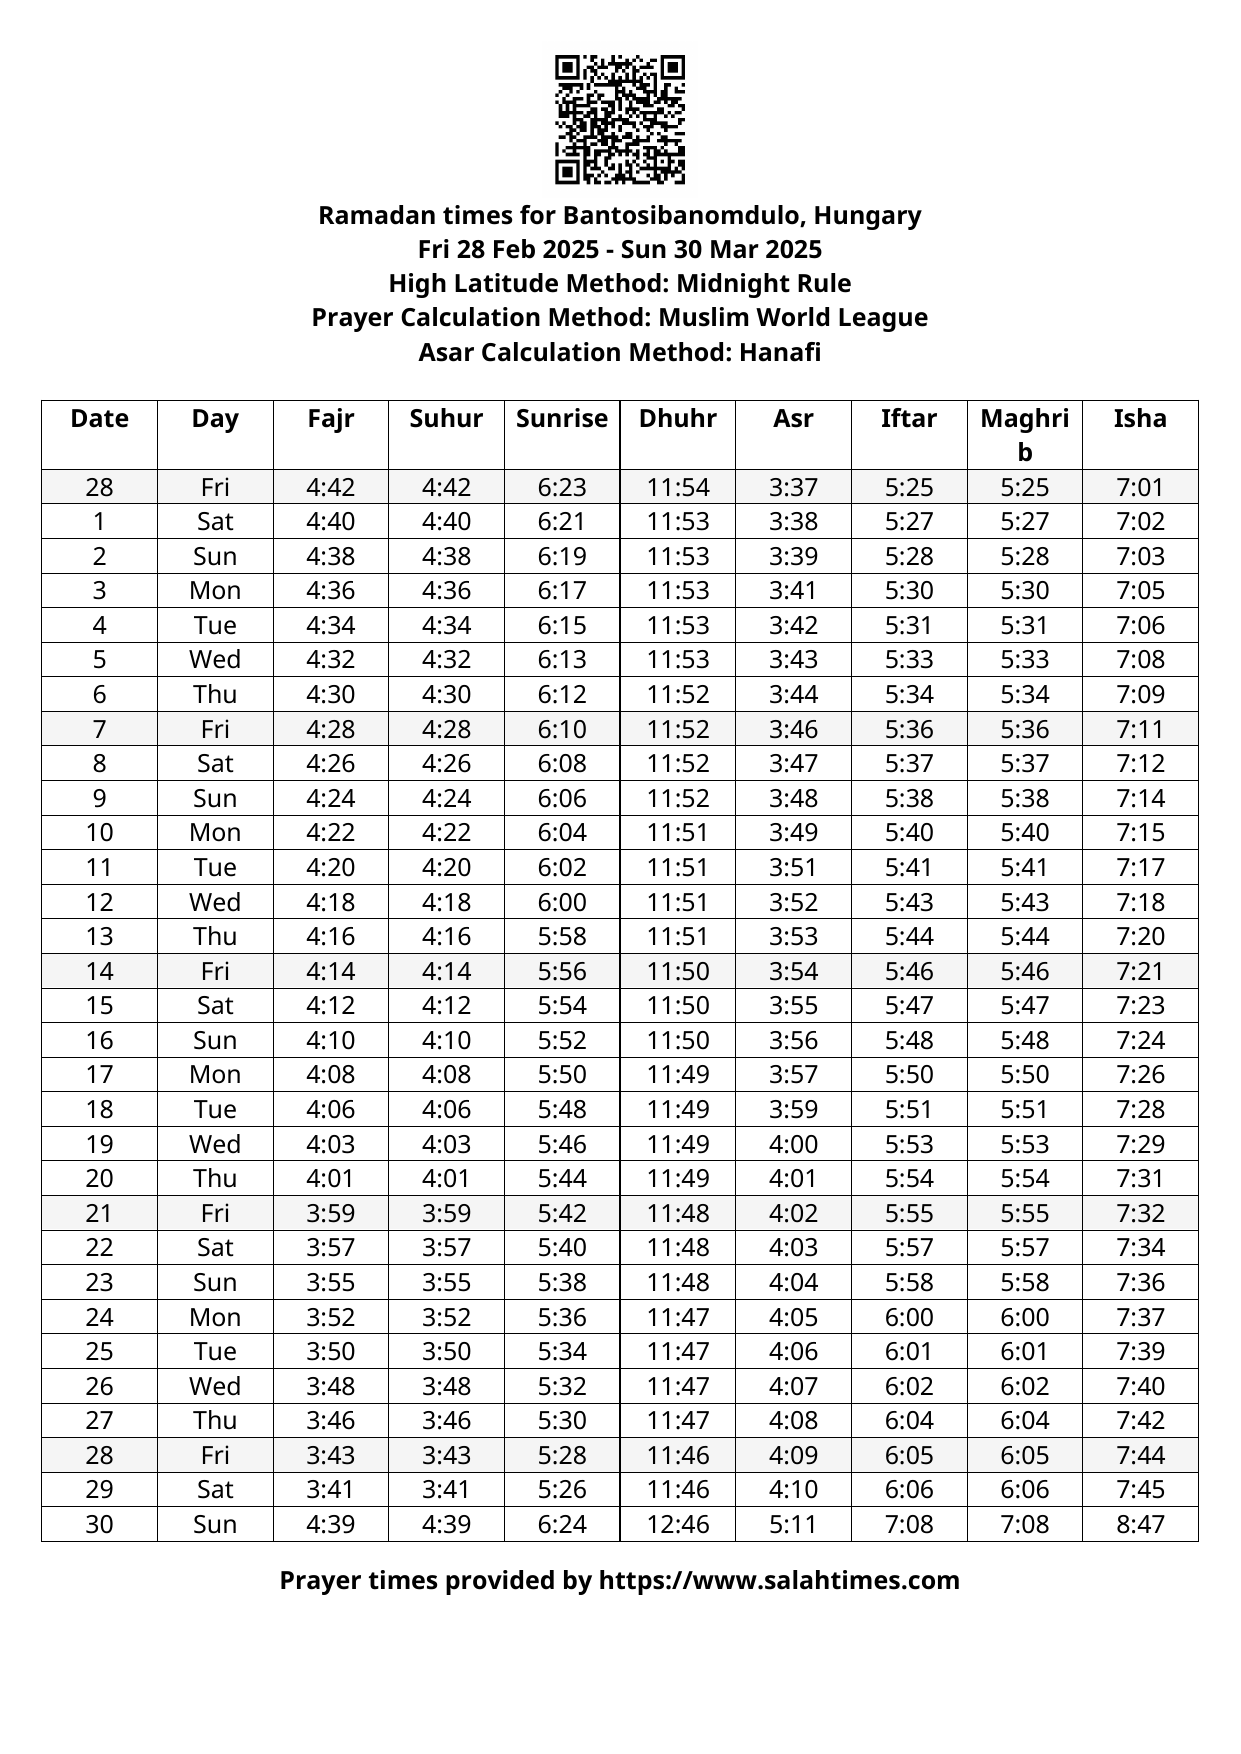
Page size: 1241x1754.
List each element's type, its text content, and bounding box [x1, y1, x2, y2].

table_cell 7 [42, 712, 157, 745]
table_cell 16 [42, 1023, 157, 1057]
table_cell 7:08 [1083, 643, 1198, 676]
table_cell 5:55 [852, 1196, 967, 1229]
table_cell 5:46 [505, 1127, 619, 1160]
table_cell 5:51 [968, 1092, 1082, 1126]
table_cell 4:20 [274, 850, 388, 884]
table_cell 4:06 [736, 1334, 851, 1368]
table_cell Sat [158, 1473, 273, 1506]
table_cell 7:28 [1083, 1092, 1198, 1126]
table_cell 11:50 [621, 954, 735, 987]
table_cell Tue [158, 850, 273, 884]
table_cell 4:42 [274, 470, 388, 503]
table_cell 5:32 [505, 1369, 619, 1402]
table_cell 3:41 [736, 574, 851, 607]
table_cell Sat [158, 989, 273, 1022]
table_cell 4:16 [274, 919, 388, 953]
table_cell 5:53 [852, 1127, 967, 1160]
table_cell 5:31 [852, 608, 967, 642]
table_cell 5:33 [968, 643, 1082, 676]
table_cell 7:44 [1083, 1438, 1198, 1472]
table_cell 4:40 [389, 504, 504, 538]
table_cell 5:44 [505, 1161, 619, 1195]
table_cell 5:34 [852, 677, 967, 711]
table_cell 4:30 [274, 677, 388, 711]
table_cell 29 [42, 1473, 157, 1506]
table_cell 5:54 [852, 1161, 967, 1195]
table_cell 9 [42, 781, 157, 814]
table_cell 3:47 [736, 746, 851, 780]
table_cell 7:02 [1083, 504, 1198, 538]
table_cell 12 [42, 885, 157, 918]
table_cell 4:28 [274, 712, 388, 745]
table_cell 3:57 [736, 1058, 851, 1091]
table_cell 5:48 [968, 1023, 1082, 1057]
table_cell 4:39 [274, 1507, 388, 1541]
table_cell 5:26 [505, 1473, 619, 1506]
table_cell 4:08 [736, 1404, 851, 1437]
table_cell 5:50 [968, 1058, 1082, 1091]
table_cell 3:57 [389, 1231, 504, 1264]
table_cell 11:54 [621, 470, 735, 503]
table_cell Thu [158, 919, 273, 953]
table_cell 5:38 [852, 781, 967, 814]
table_cell 4:00 [736, 1127, 851, 1160]
table_cell Sun [158, 1265, 273, 1299]
table_cell 3:46 [389, 1404, 504, 1437]
table_cell 6:04 [505, 816, 619, 849]
table_cell Fri [158, 954, 273, 987]
table_cell 8 [42, 746, 157, 780]
table_cell 3:42 [736, 608, 851, 642]
table_cell 4:09 [736, 1438, 851, 1472]
table_cell 7:26 [1083, 1058, 1198, 1091]
table_cell 4:36 [389, 574, 504, 607]
table_cell 4:14 [274, 954, 388, 987]
table_cell Wed [158, 643, 273, 676]
table_cell 4:14 [389, 954, 504, 987]
table_cell 11:51 [621, 885, 735, 918]
table_cell 7:40 [1083, 1369, 1198, 1402]
table_cell 7:32 [1083, 1196, 1198, 1229]
table_cell 17 [42, 1058, 157, 1091]
table_cell Wed [158, 885, 273, 918]
table_cell 6:06 [852, 1473, 967, 1506]
table_cell 4:01 [389, 1161, 504, 1195]
table_cell Mon [158, 574, 273, 607]
table_cell 5:44 [852, 919, 967, 953]
table_cell 4:34 [389, 608, 504, 642]
table_cell Sun [158, 1023, 273, 1057]
table_header Suhur [389, 401, 504, 469]
table_cell 28 [42, 1438, 157, 1472]
table_cell Mon [158, 1058, 273, 1091]
table_cell 12:46 [621, 1507, 735, 1541]
table_cell 11 [42, 850, 157, 884]
table_cell 4:04 [736, 1265, 851, 1299]
table_cell 5:46 [852, 954, 967, 987]
table_cell 6:00 [505, 885, 619, 918]
table_cell 5:50 [852, 1058, 967, 1091]
table_cell 7:01 [1083, 470, 1198, 503]
table_cell 3:54 [736, 954, 851, 987]
table_cell 5:30 [968, 574, 1082, 607]
table_cell 4:36 [274, 574, 388, 607]
table_cell 3:57 [274, 1231, 388, 1264]
table_cell 5:34 [968, 677, 1082, 711]
table_cell 4:12 [274, 989, 388, 1022]
table_cell Mon [158, 1300, 273, 1333]
table_cell 7:21 [1083, 954, 1198, 987]
table_cell 6:19 [505, 539, 619, 572]
table_cell 11:52 [621, 781, 735, 814]
table_cell 11:49 [621, 1161, 735, 1195]
table_cell 3:52 [736, 885, 851, 918]
table_cell 7:36 [1083, 1265, 1198, 1299]
table_cell 5:11 [736, 1507, 851, 1541]
table_cell 7:15 [1083, 816, 1198, 849]
table_cell 11:50 [621, 989, 735, 1022]
table_cell 4:42 [389, 470, 504, 503]
table_cell 11:47 [621, 1334, 735, 1368]
table_cell 3:55 [736, 989, 851, 1022]
table_cell 8:47 [1083, 1507, 1198, 1541]
table_cell Tue [158, 1092, 273, 1126]
table_header Sunrise [505, 401, 619, 469]
table_cell 11:49 [621, 1127, 735, 1160]
table_cell 6:05 [852, 1438, 967, 1472]
table_cell 14 [42, 954, 157, 987]
table_header Day [158, 401, 273, 469]
table_cell 5 [42, 643, 157, 676]
table_cell 26 [42, 1369, 157, 1402]
table_cell 11:53 [621, 643, 735, 676]
table_cell Sun [158, 781, 273, 814]
table_cell 7:08 [852, 1507, 967, 1541]
table_cell 6:02 [968, 1369, 1082, 1402]
table_header Fajr [274, 401, 388, 469]
table_cell 11:51 [621, 850, 735, 884]
table_cell 13 [42, 919, 157, 953]
table_cell 3:48 [274, 1369, 388, 1402]
table_cell 15 [42, 989, 157, 1022]
table_cell 24 [42, 1300, 157, 1333]
table_cell 5:57 [968, 1231, 1082, 1264]
table_cell 7:09 [1083, 677, 1198, 711]
table_cell 4:28 [389, 712, 504, 745]
table_cell 6:05 [968, 1438, 1082, 1472]
table_cell 5:30 [505, 1404, 619, 1437]
table_cell Mon [158, 816, 273, 849]
table_cell 4:24 [274, 781, 388, 814]
table_cell 7:06 [1083, 608, 1198, 642]
table_cell 3:46 [274, 1404, 388, 1437]
table_cell 11:52 [621, 712, 735, 745]
table_cell 5:28 [505, 1438, 619, 1472]
table_cell 5:27 [852, 504, 967, 538]
table_cell 4:38 [274, 539, 388, 572]
table_cell 11:47 [621, 1404, 735, 1437]
table_cell 6:02 [505, 850, 619, 884]
table_cell 3:48 [389, 1369, 504, 1402]
table_cell Tue [158, 1334, 273, 1368]
table_cell Wed [158, 1127, 273, 1160]
table_cell 3:37 [736, 470, 851, 503]
table_cell Sat [158, 1231, 273, 1264]
table_cell 4:20 [389, 850, 504, 884]
table_cell 3:49 [736, 816, 851, 849]
table_cell 3:59 [389, 1196, 504, 1229]
table_cell 18 [42, 1092, 157, 1126]
table_cell 3:59 [736, 1092, 851, 1126]
table_cell 5:40 [505, 1231, 619, 1264]
table_cell 5:40 [968, 816, 1082, 849]
table_cell Thu [158, 1161, 273, 1195]
table_cell 5:46 [968, 954, 1082, 987]
table_cell 5:42 [505, 1196, 619, 1229]
table_cell 3:48 [736, 781, 851, 814]
table_cell 3:52 [389, 1300, 504, 1333]
table_cell 7:39 [1083, 1334, 1198, 1368]
table_cell 4:22 [389, 816, 504, 849]
table_cell 20 [42, 1161, 157, 1195]
table_header Dhuhr [621, 401, 735, 469]
table_cell 4:39 [389, 1507, 504, 1541]
table_cell 6:12 [505, 677, 619, 711]
table_cell 5:33 [852, 643, 967, 676]
table_cell 11:51 [621, 816, 735, 849]
text Ramadan times for Bantosibanomdulo, Hungary [42, 198, 1198, 232]
table_cell 11:52 [621, 746, 735, 780]
table_cell 6:23 [505, 470, 619, 503]
table_cell Sat [158, 746, 273, 780]
table_cell 5:47 [968, 989, 1082, 1022]
table_cell 5:58 [852, 1265, 967, 1299]
table_cell 5:48 [505, 1092, 619, 1126]
table_cell 5:40 [852, 816, 967, 849]
table_cell 4:02 [736, 1196, 851, 1229]
table_cell 7:20 [1083, 919, 1198, 953]
table_cell 5:48 [852, 1023, 967, 1057]
table_cell Tue [158, 608, 273, 642]
table_cell 11:49 [621, 1058, 735, 1091]
table_cell 5:28 [968, 539, 1082, 572]
table_cell 5:55 [968, 1196, 1082, 1229]
table_cell Sat [158, 504, 273, 538]
table_cell 3:55 [389, 1265, 504, 1299]
table_cell 6:24 [505, 1507, 619, 1541]
table_cell 1 [42, 504, 157, 538]
table_cell 7:14 [1083, 781, 1198, 814]
table_cell 4:01 [274, 1161, 388, 1195]
table_cell 5:51 [852, 1092, 967, 1126]
table_cell 5:36 [968, 712, 1082, 745]
table_cell 5:52 [505, 1023, 619, 1057]
table_cell 6:13 [505, 643, 619, 676]
table_cell 4:06 [389, 1092, 504, 1126]
table_cell 11:46 [621, 1438, 735, 1472]
table_cell 4:24 [389, 781, 504, 814]
table_cell 4:10 [736, 1473, 851, 1506]
table_cell 4:26 [274, 746, 388, 780]
table_cell 5:25 [968, 470, 1082, 503]
table_cell 4:05 [736, 1300, 851, 1333]
table_cell 5:50 [505, 1058, 619, 1091]
table_cell 3:50 [389, 1334, 504, 1368]
table_cell 6:08 [505, 746, 619, 780]
table_cell 7:37 [1083, 1300, 1198, 1333]
table_cell 6:06 [968, 1473, 1082, 1506]
table_cell 4:16 [389, 919, 504, 953]
table_cell 4:40 [274, 504, 388, 538]
table_header Maghrib [968, 401, 1082, 469]
picture [542, 41, 699, 198]
table_cell 3:38 [736, 504, 851, 538]
table_cell 6:04 [968, 1404, 1082, 1437]
table_cell 7:42 [1083, 1404, 1198, 1437]
table_cell Sun [158, 1507, 273, 1541]
table_cell 3:39 [736, 539, 851, 572]
table_cell 6:00 [968, 1300, 1082, 1333]
table_cell 5:27 [968, 504, 1082, 538]
table_cell 27 [42, 1404, 157, 1437]
table_cell 3:43 [389, 1438, 504, 1472]
table_cell 4:08 [274, 1058, 388, 1091]
table_cell 4:26 [389, 746, 504, 780]
table_cell 4:07 [736, 1369, 851, 1402]
table_cell 11:48 [621, 1265, 735, 1299]
table_cell 4:03 [389, 1127, 504, 1160]
table_cell 3:52 [274, 1300, 388, 1333]
table_cell 4:18 [274, 885, 388, 918]
table_cell 4:03 [736, 1231, 851, 1264]
table_cell 5:28 [852, 539, 967, 572]
table_cell 5:58 [968, 1265, 1082, 1299]
table_cell 7:17 [1083, 850, 1198, 884]
table_cell 5:41 [968, 850, 1082, 884]
table_cell 4:38 [389, 539, 504, 572]
table_cell 7:12 [1083, 746, 1198, 780]
table_cell 3:43 [274, 1438, 388, 1472]
table_cell 3:41 [389, 1473, 504, 1506]
table_cell 4:10 [389, 1023, 504, 1057]
table_header Isha [1083, 401, 1198, 469]
table_cell 6:15 [505, 608, 619, 642]
text Asar Calculation Method: Hanafi [42, 334, 1198, 368]
table_cell 5:34 [505, 1334, 619, 1368]
table_cell 3:55 [274, 1265, 388, 1299]
table_cell Fri [158, 1438, 273, 1472]
table_cell 7:31 [1083, 1161, 1198, 1195]
table_cell 5:25 [852, 470, 967, 503]
table_cell 19 [42, 1127, 157, 1160]
text Prayer Calculation Method: Muslim World League [42, 300, 1198, 334]
table_cell 5:43 [968, 885, 1082, 918]
table_cell 4:10 [274, 1023, 388, 1057]
table_cell 5:54 [505, 989, 619, 1022]
table_cell Thu [158, 1404, 273, 1437]
table_cell 6:04 [852, 1404, 967, 1437]
table_cell 6:01 [852, 1334, 967, 1368]
table_cell 6:00 [852, 1300, 967, 1333]
table_cell 4:12 [389, 989, 504, 1022]
table_cell 4:01 [736, 1161, 851, 1195]
table_cell 4:08 [389, 1058, 504, 1091]
table_cell 5:56 [505, 954, 619, 987]
table_cell 6:01 [968, 1334, 1082, 1368]
table_cell 11:49 [621, 1092, 735, 1126]
table_cell 5:36 [505, 1300, 619, 1333]
table_cell 11:51 [621, 919, 735, 953]
table_cell 28 [42, 470, 157, 503]
table_cell 5:57 [852, 1231, 967, 1264]
table_cell 4 [42, 608, 157, 642]
table_cell 11:47 [621, 1300, 735, 1333]
table_cell 11:47 [621, 1369, 735, 1402]
table_cell 10 [42, 816, 157, 849]
table_cell 5:38 [968, 781, 1082, 814]
table_cell 3:59 [274, 1196, 388, 1229]
table_cell 4:22 [274, 816, 388, 849]
table_cell 5:38 [505, 1265, 619, 1299]
table_cell 6 [42, 677, 157, 711]
table_cell 3:44 [736, 677, 851, 711]
table_cell 23 [42, 1265, 157, 1299]
table_cell 11:53 [621, 504, 735, 538]
table_cell 6:21 [505, 504, 619, 538]
table_cell 4:34 [274, 608, 388, 642]
table_cell 3:51 [736, 850, 851, 884]
table_cell 3:46 [736, 712, 851, 745]
table_cell 22 [42, 1231, 157, 1264]
table_cell Thu [158, 677, 273, 711]
table_cell 11:50 [621, 1023, 735, 1057]
table_cell 7:08 [968, 1507, 1082, 1541]
table_cell 5:47 [852, 989, 967, 1022]
table_cell 6:02 [852, 1369, 967, 1402]
table_cell 5:37 [852, 746, 967, 780]
table_cell 6:06 [505, 781, 619, 814]
table_header Iftar [852, 401, 967, 469]
table_cell 5:37 [968, 746, 1082, 780]
text Prayer times provided by https://www.salahtimes.com [42, 1563, 1198, 1597]
table_cell 5:58 [505, 919, 619, 953]
table_cell 4:32 [389, 643, 504, 676]
table_cell 3:41 [274, 1473, 388, 1506]
text High Latitude Method: Midnight Rule [42, 266, 1198, 300]
table_cell 5:31 [968, 608, 1082, 642]
table_cell 3:43 [736, 643, 851, 676]
table_cell 5:54 [968, 1161, 1082, 1195]
table_cell Wed [158, 1369, 273, 1402]
table_cell Fri [158, 470, 273, 503]
table_cell 7:45 [1083, 1473, 1198, 1506]
table_cell 4:06 [274, 1092, 388, 1126]
table_cell 6:17 [505, 574, 619, 607]
text Fri 28 Feb 2025 - Sun 30 Mar 2025 [42, 232, 1198, 266]
table_cell 7:11 [1083, 712, 1198, 745]
table_cell 7:18 [1083, 885, 1198, 918]
table_cell 30 [42, 1507, 157, 1541]
table_cell 4:30 [389, 677, 504, 711]
table_cell 5:30 [852, 574, 967, 607]
table_cell 5:43 [852, 885, 967, 918]
table_cell 7:05 [1083, 574, 1198, 607]
table_cell Fri [158, 1196, 273, 1229]
table_cell 21 [42, 1196, 157, 1229]
table_header Date [42, 401, 157, 469]
table_cell 11:53 [621, 608, 735, 642]
table_cell 11:53 [621, 574, 735, 607]
table_cell 4:03 [274, 1127, 388, 1160]
table_cell 7:24 [1083, 1023, 1198, 1057]
table_cell 3:56 [736, 1023, 851, 1057]
table_cell 11:48 [621, 1231, 735, 1264]
table_header Asr [736, 401, 851, 469]
table_cell Sun [158, 539, 273, 572]
table_cell 3:50 [274, 1334, 388, 1368]
table_cell 5:41 [852, 850, 967, 884]
table_cell 7:03 [1083, 539, 1198, 572]
table_cell Fri [158, 712, 273, 745]
table_cell 5:36 [852, 712, 967, 745]
table_cell 5:44 [968, 919, 1082, 953]
table_cell 2 [42, 539, 157, 572]
table_cell 11:53 [621, 539, 735, 572]
table_cell 7:29 [1083, 1127, 1198, 1160]
table_cell 6:10 [505, 712, 619, 745]
table_cell 25 [42, 1334, 157, 1368]
table_cell 3 [42, 574, 157, 607]
table_cell 7:23 [1083, 989, 1198, 1022]
table_cell 7:34 [1083, 1231, 1198, 1264]
table_cell 11:52 [621, 677, 735, 711]
table_cell 11:48 [621, 1196, 735, 1229]
table_cell 3:53 [736, 919, 851, 953]
table_cell 11:46 [621, 1473, 735, 1506]
table_cell 4:18 [389, 885, 504, 918]
table_cell 5:53 [968, 1127, 1082, 1160]
table_cell 4:32 [274, 643, 388, 676]
